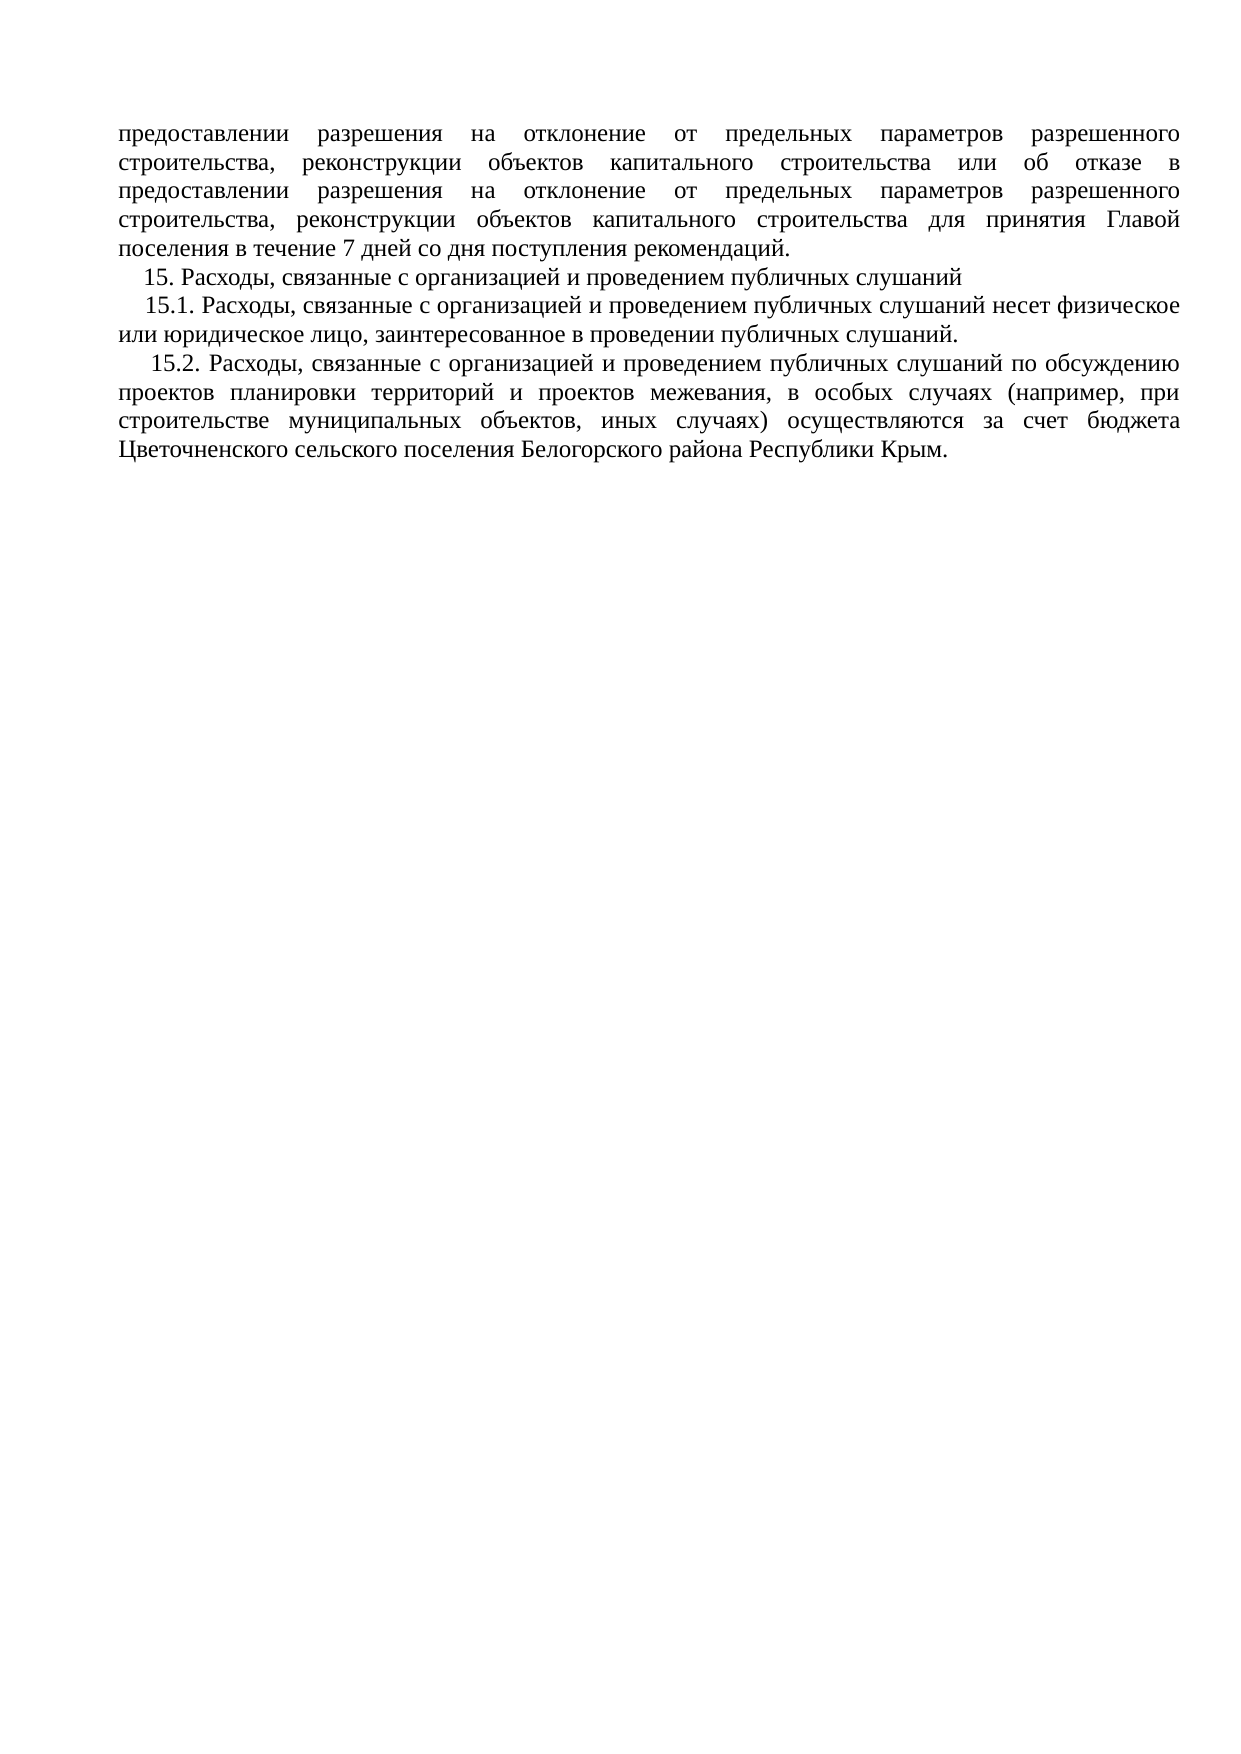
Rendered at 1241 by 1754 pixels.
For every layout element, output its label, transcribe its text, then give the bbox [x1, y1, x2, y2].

text 15.2. Расходы, связанные с организацией и проведением публичных слушаний по обсуждению проектов планировки территорий и проектов межевания, в особых случаях (например, при строительстве муниципальных объектов, иных случаях) осуществляются за счет бюджета Цветочненского сельского поселения Белогорского района Республики Крым. [118, 348, 1181, 463]
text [118, 118, 1181, 262]
text 15.1. Расходы, связанные с организацией и проведением публичных слушаний несет физическое или юридическое лицо, заинтересованное в проведении публичных слушаний. [118, 291, 1181, 348]
text 15. Расходы, связанные с организацией и проведением публичных слушаний [118, 262, 1181, 291]
